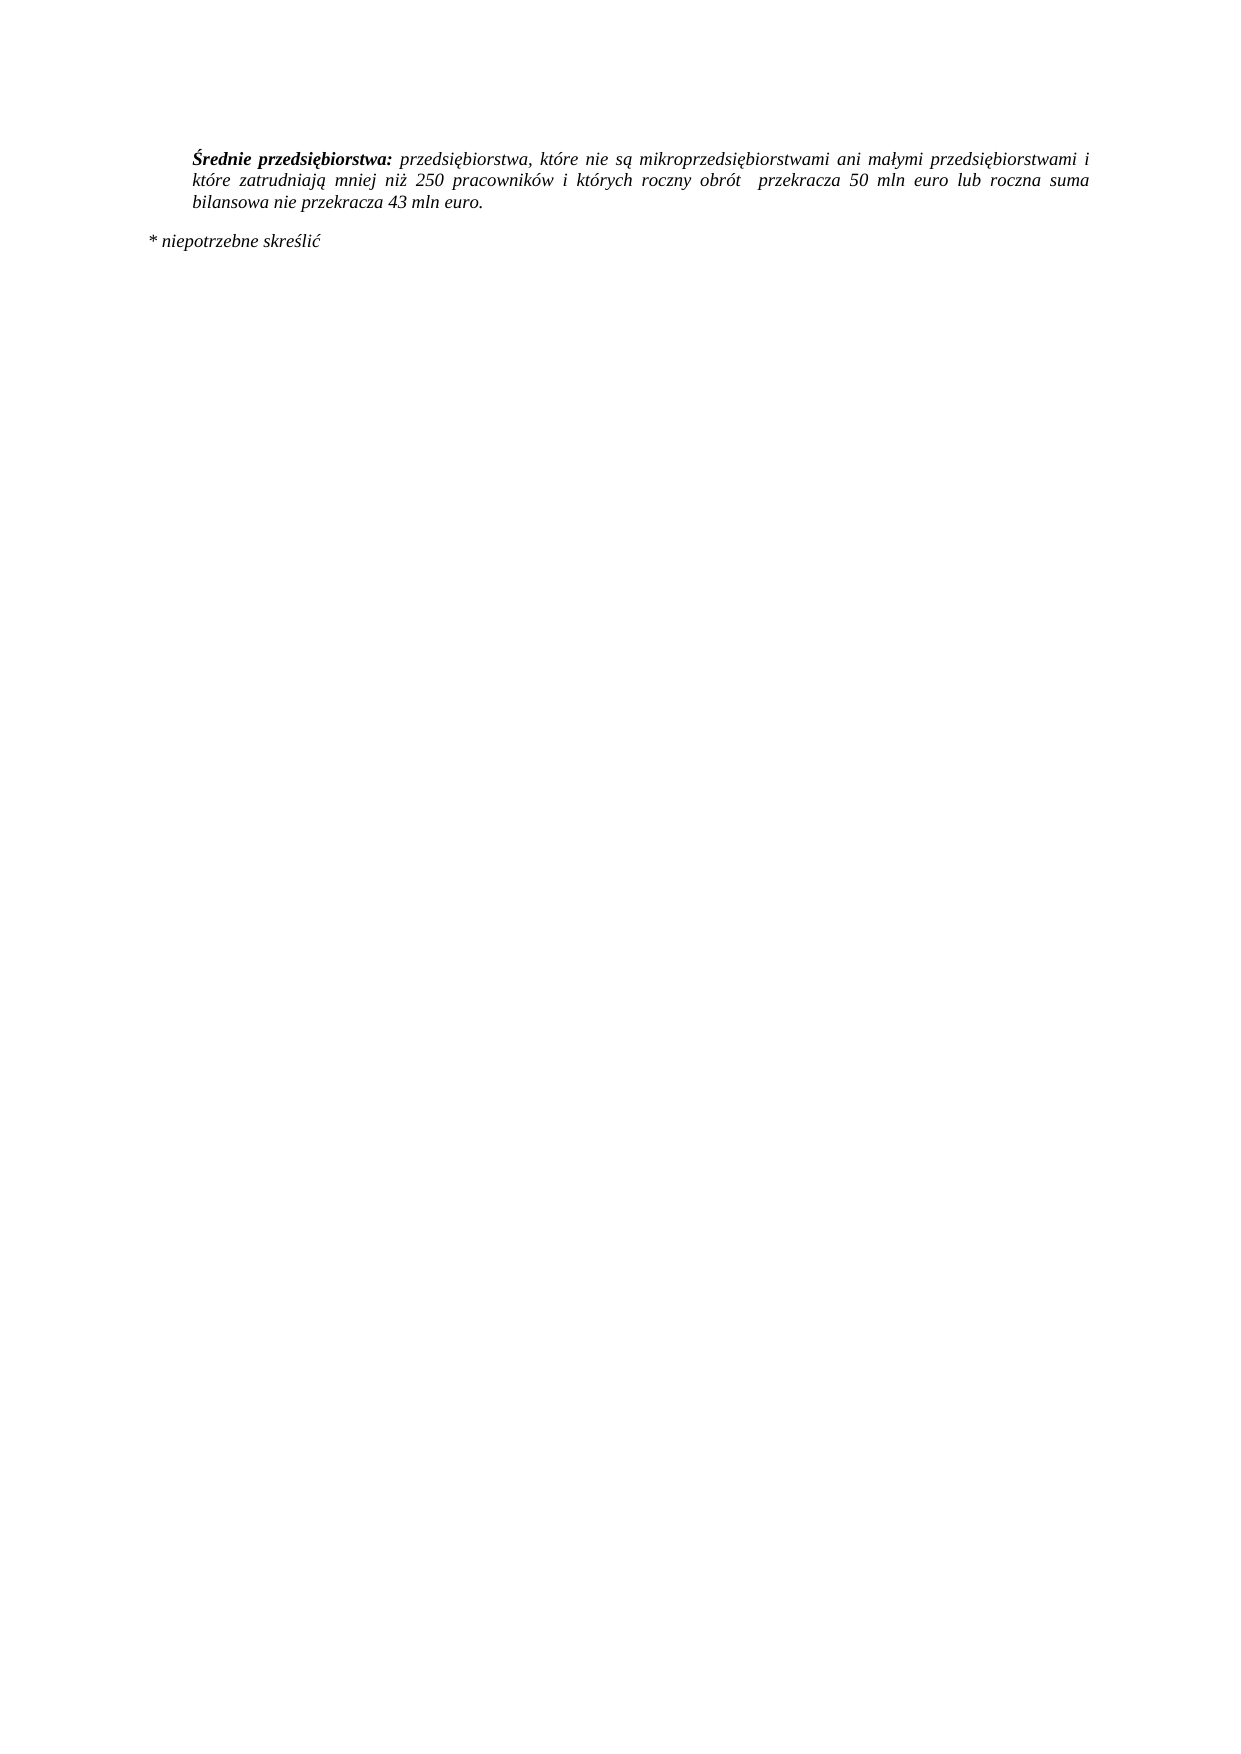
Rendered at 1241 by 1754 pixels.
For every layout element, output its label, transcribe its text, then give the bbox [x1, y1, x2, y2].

text Średnie przedsiębiorstwa: przedsiębiorstwa, które nie są mikroprzedsiębiorstwami ani małymi przedsiębiorstwami i które zatrudniają mniej niż 250 pracowników i których roczny obrót przekracza 50 mln euro lub roczna suma bilansowa nie przekracza 43 mln euro. [192, 148, 1093, 212]
text * niepotrzebne skreślić [148, 229, 1093, 251]
